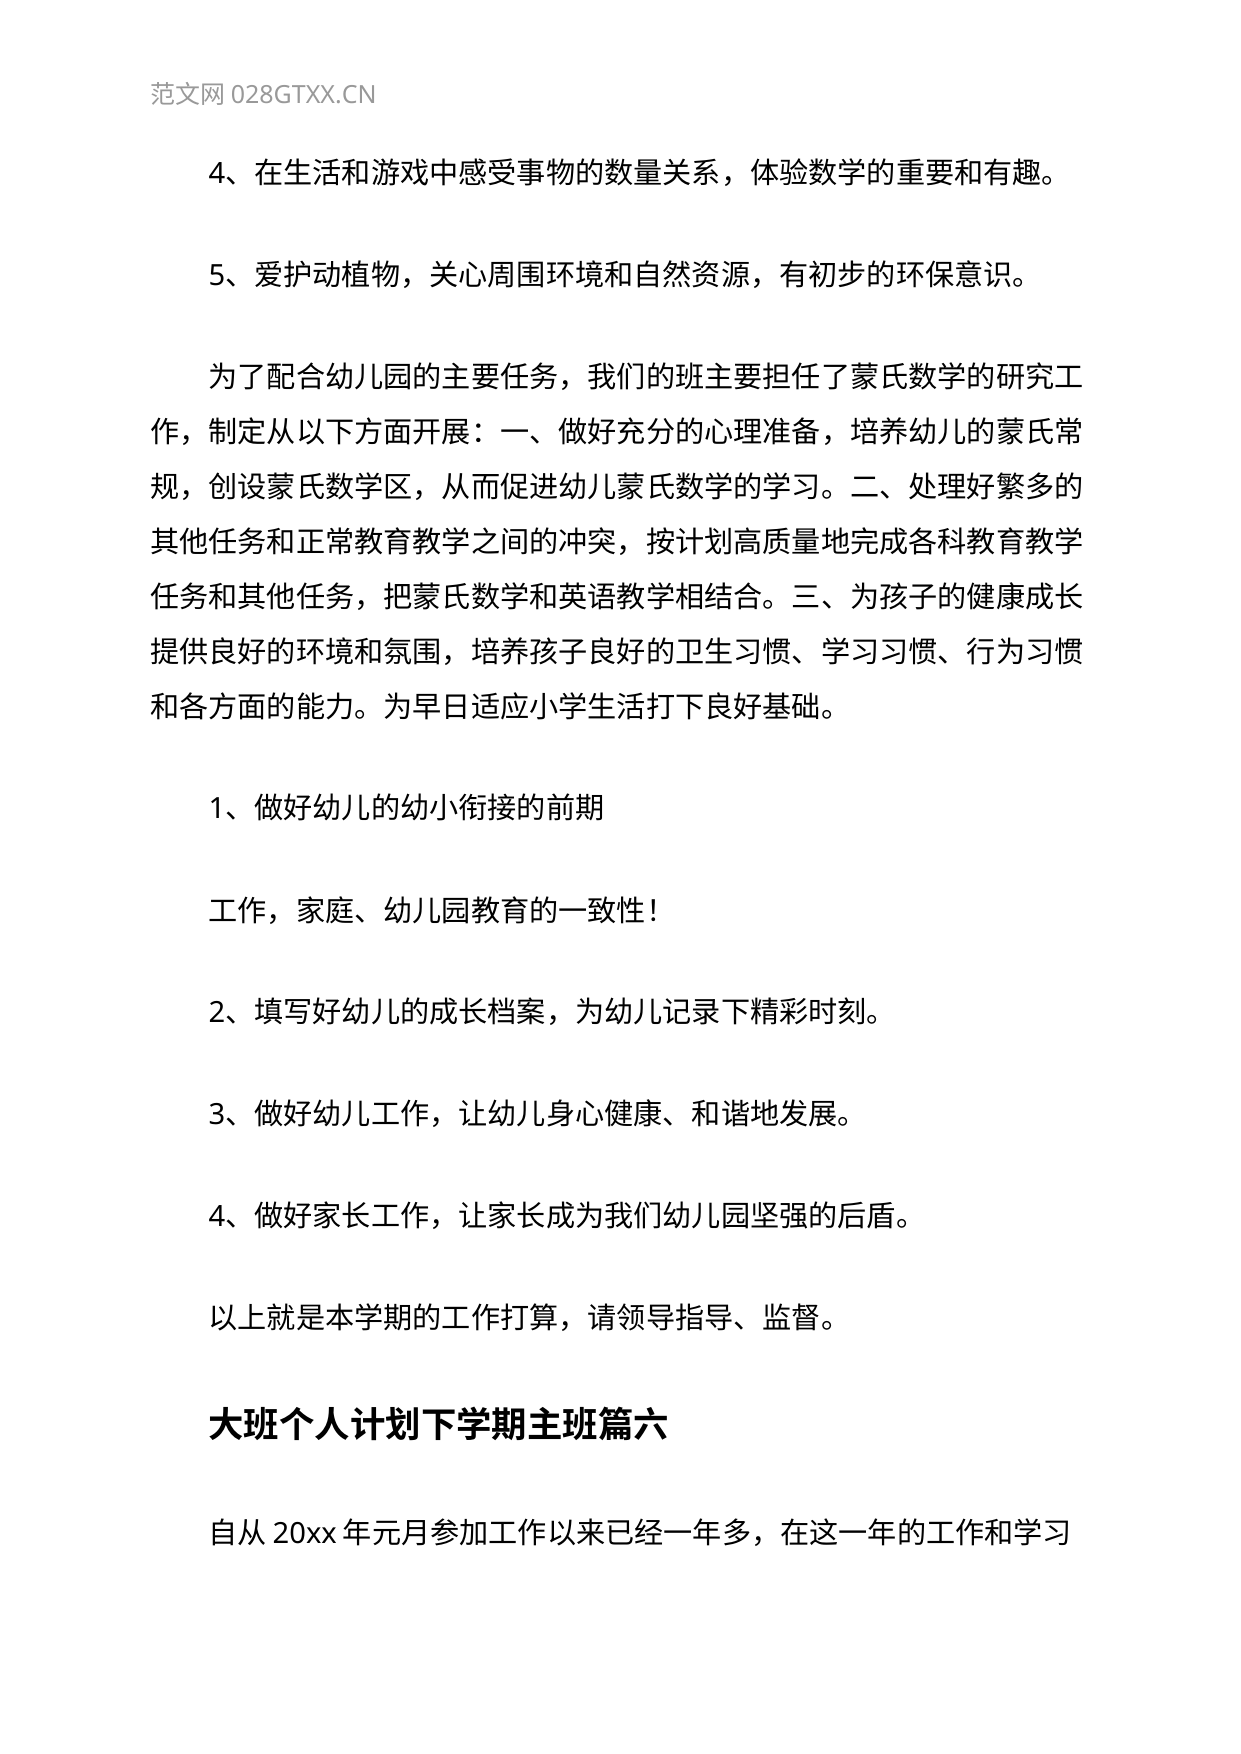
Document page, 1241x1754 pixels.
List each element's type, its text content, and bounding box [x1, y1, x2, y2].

text 3、做好幼儿工作，让幼儿身心健康、和谐地发展。 [150, 1091, 1090, 1133]
text 4、在生活和游戏中感受事物的数量关系，体验数学的重要和有趣。 [150, 150, 1090, 192]
text 1、做好幼儿的幼小衔接的前期 [150, 785, 1090, 827]
text 工作，家庭、幼儿园教育的一致性！ [150, 887, 1090, 929]
text 大班个人计划下学期主班篇六 [150, 1397, 1090, 1448]
text 2、填写好幼儿的成长档案，为幼儿记录下精彩时刻。 [150, 989, 1090, 1031]
text 5、爱护动植物，关心周围环境和自然资源，有初步的环保意识。 [150, 252, 1090, 294]
text 为了配合幼儿园的主要任务，我们的班主要担任了蒙氏数学的研究工作，制定从以下方面开展：一、做好充分的心理准备，培养幼儿的蒙氏常规，创设蒙氏数学区，从而促进幼儿蒙氏数学的学习。二、处理好繁多的其他任务和正常教育教学之间的冲突，按计划高质量地完成各科教育教学任务和其他任务，把蒙氏数学和英语教学相结合。三、为孩子的健康成长提供良好的环境和氛围，培养孩子良好的卫生习惯、学习习惯、行为习惯和各方面的能力。为早日适应小学生活打下良好基础。 [150, 354, 1090, 726]
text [150, 1510, 1090, 1552]
text 以上就是本学期的工作打算，请领导指导、监督。 [150, 1295, 1090, 1337]
text 4、做好家长工作，让家长成为我们幼儿园坚强的后盾。 [150, 1193, 1090, 1235]
